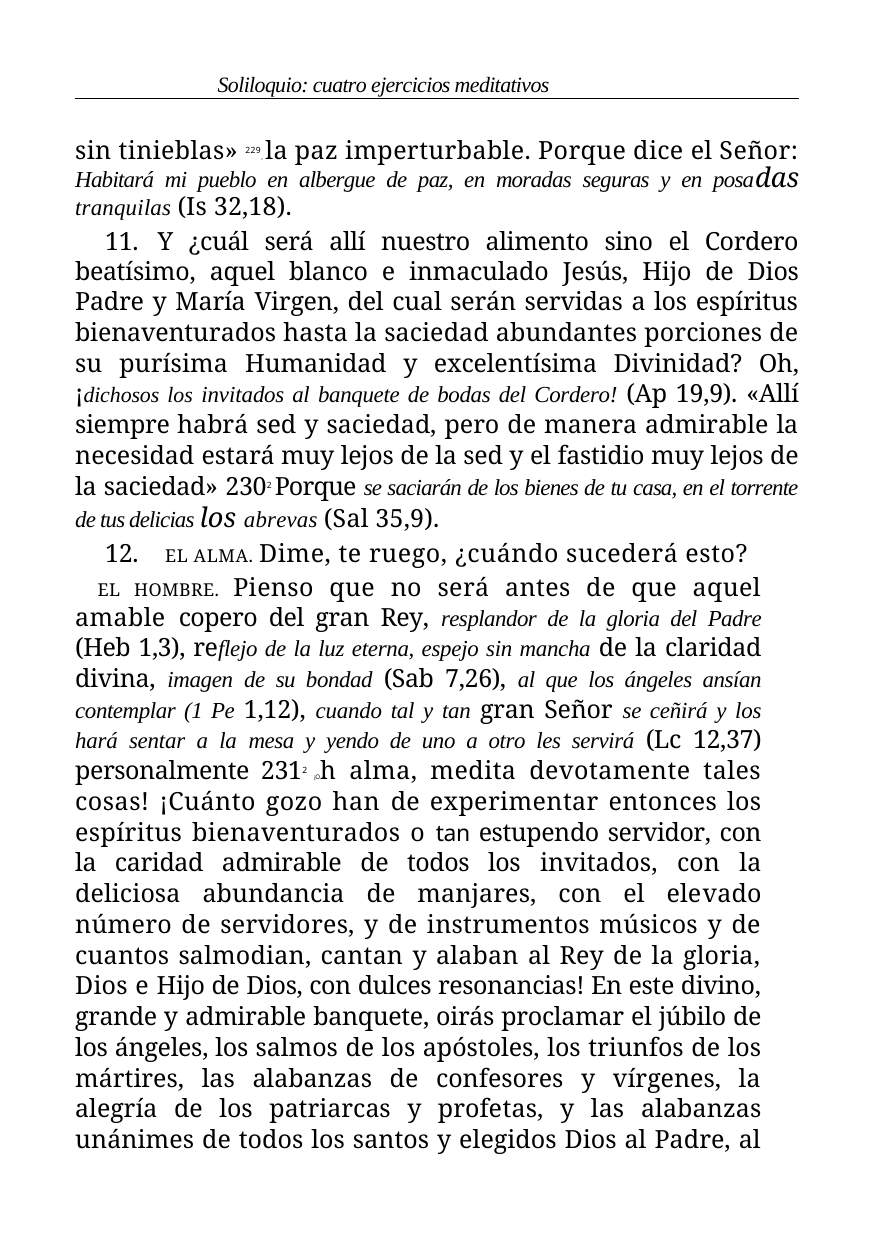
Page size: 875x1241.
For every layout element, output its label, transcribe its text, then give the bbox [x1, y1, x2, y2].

list Y ¿cuál será allí nuestro alimento sino el Cordero beatísimo, aquel blanco e inmaculado Jesús, Hijo de Dios Padre y María Virgen, del cual serán servidas a los espíritus bienaventurados hasta la saciedad abundantes porciones de su purísima Humanidad y excelentísima Divinidad? Oh, ¡dichosos los invitados al banquete de bodas del Cordero! (Ap 19,9). «Allí siempre habrá sed y saciedad, pero de manera admirable la necesidad estará muy lejos de la sed y el fastidio muy lejos de la saciedad» 2302 Porque se saciarán de los bienes de tu casa, en el torrente de tus delicias los abrevas (Sal 35,9). [75, 226, 799, 536]
text Soliloquio: cuatro ejercicios meditativos [217, 75, 799, 97]
list EL ALMA. Dime, te ruego, ¿cuándo sucederá esto? [75, 539, 799, 568]
text sin tinieblas» 229, la paz imperturbable. Porque dice el Señor: Habitará mi pueblo en albergue de paz, en moradas seguras y en posadas tranquilas (Is 32,18). [75, 99, 799, 222]
